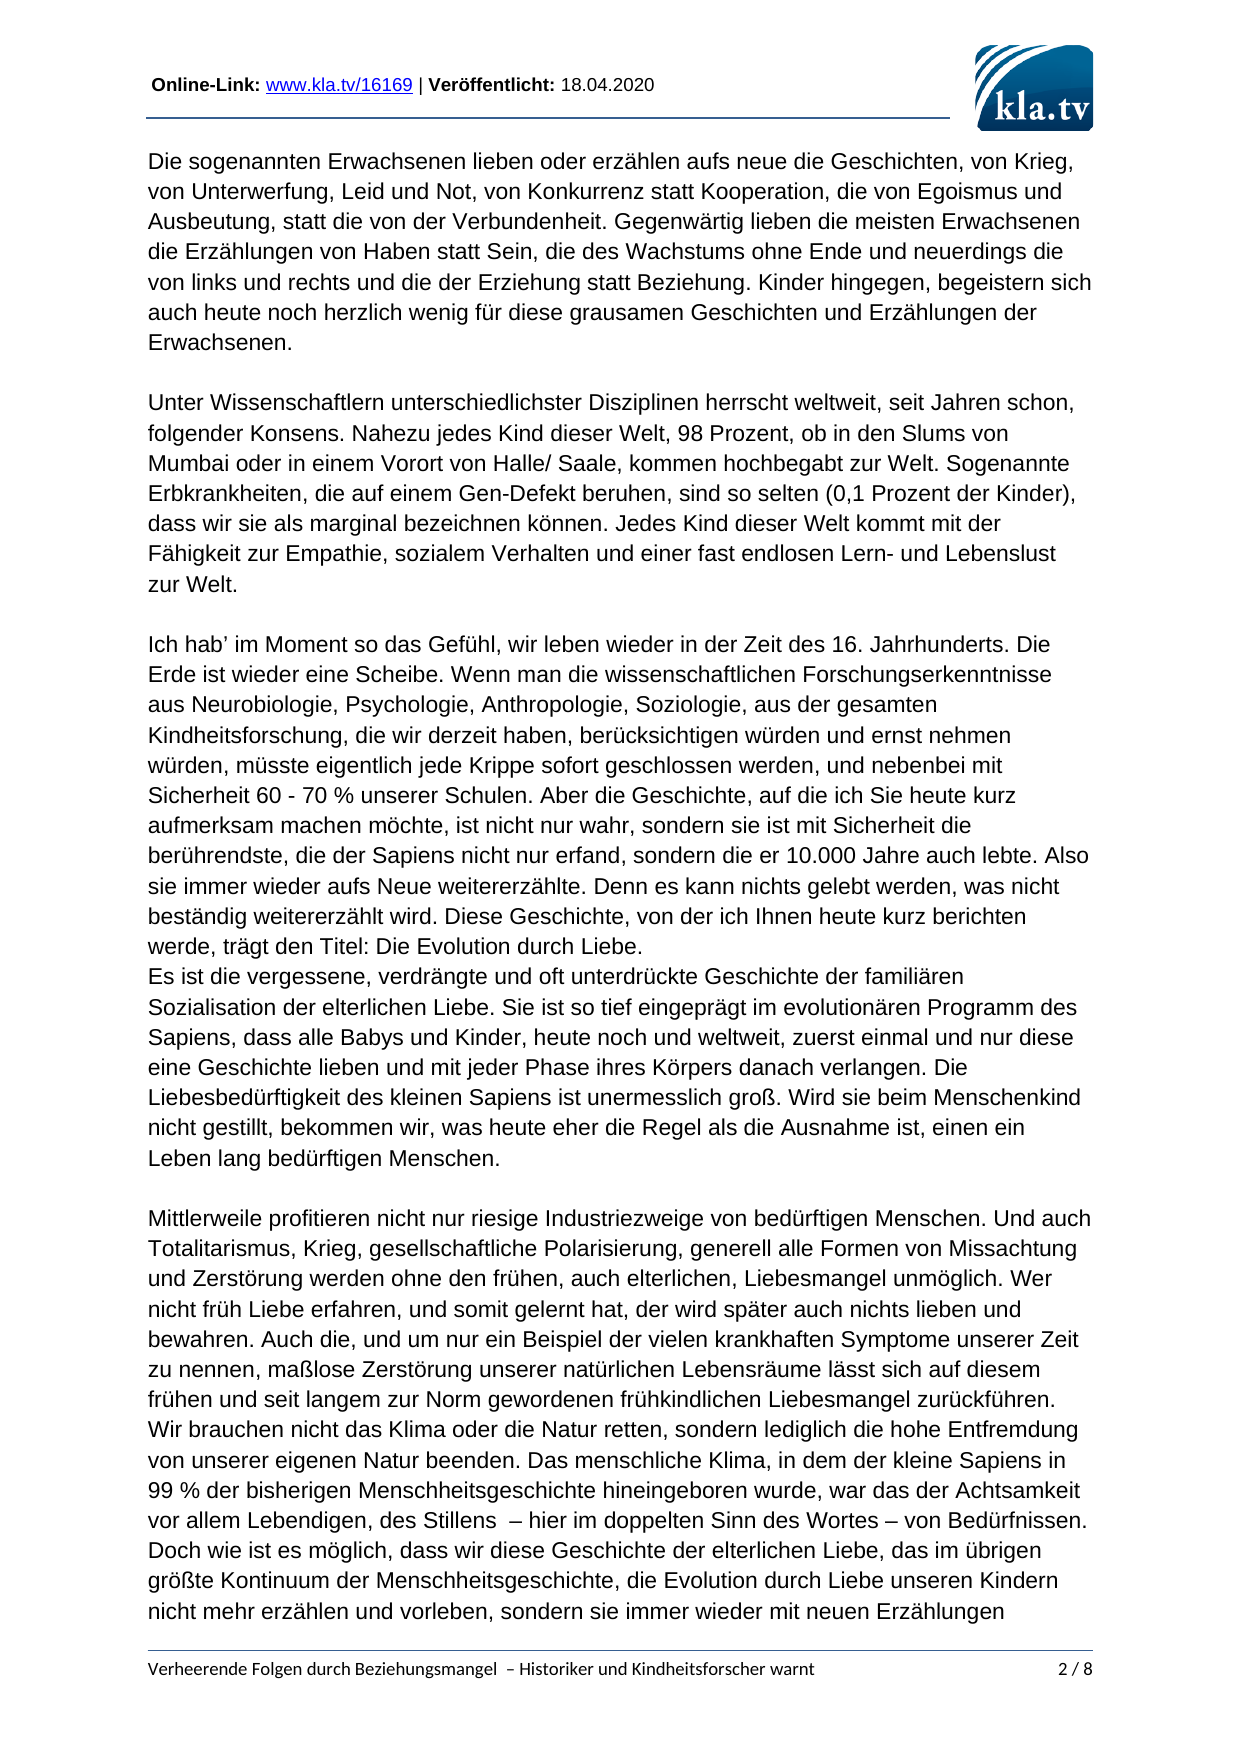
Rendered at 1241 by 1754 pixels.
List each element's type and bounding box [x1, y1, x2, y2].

text [148, 148, 1093, 1624]
